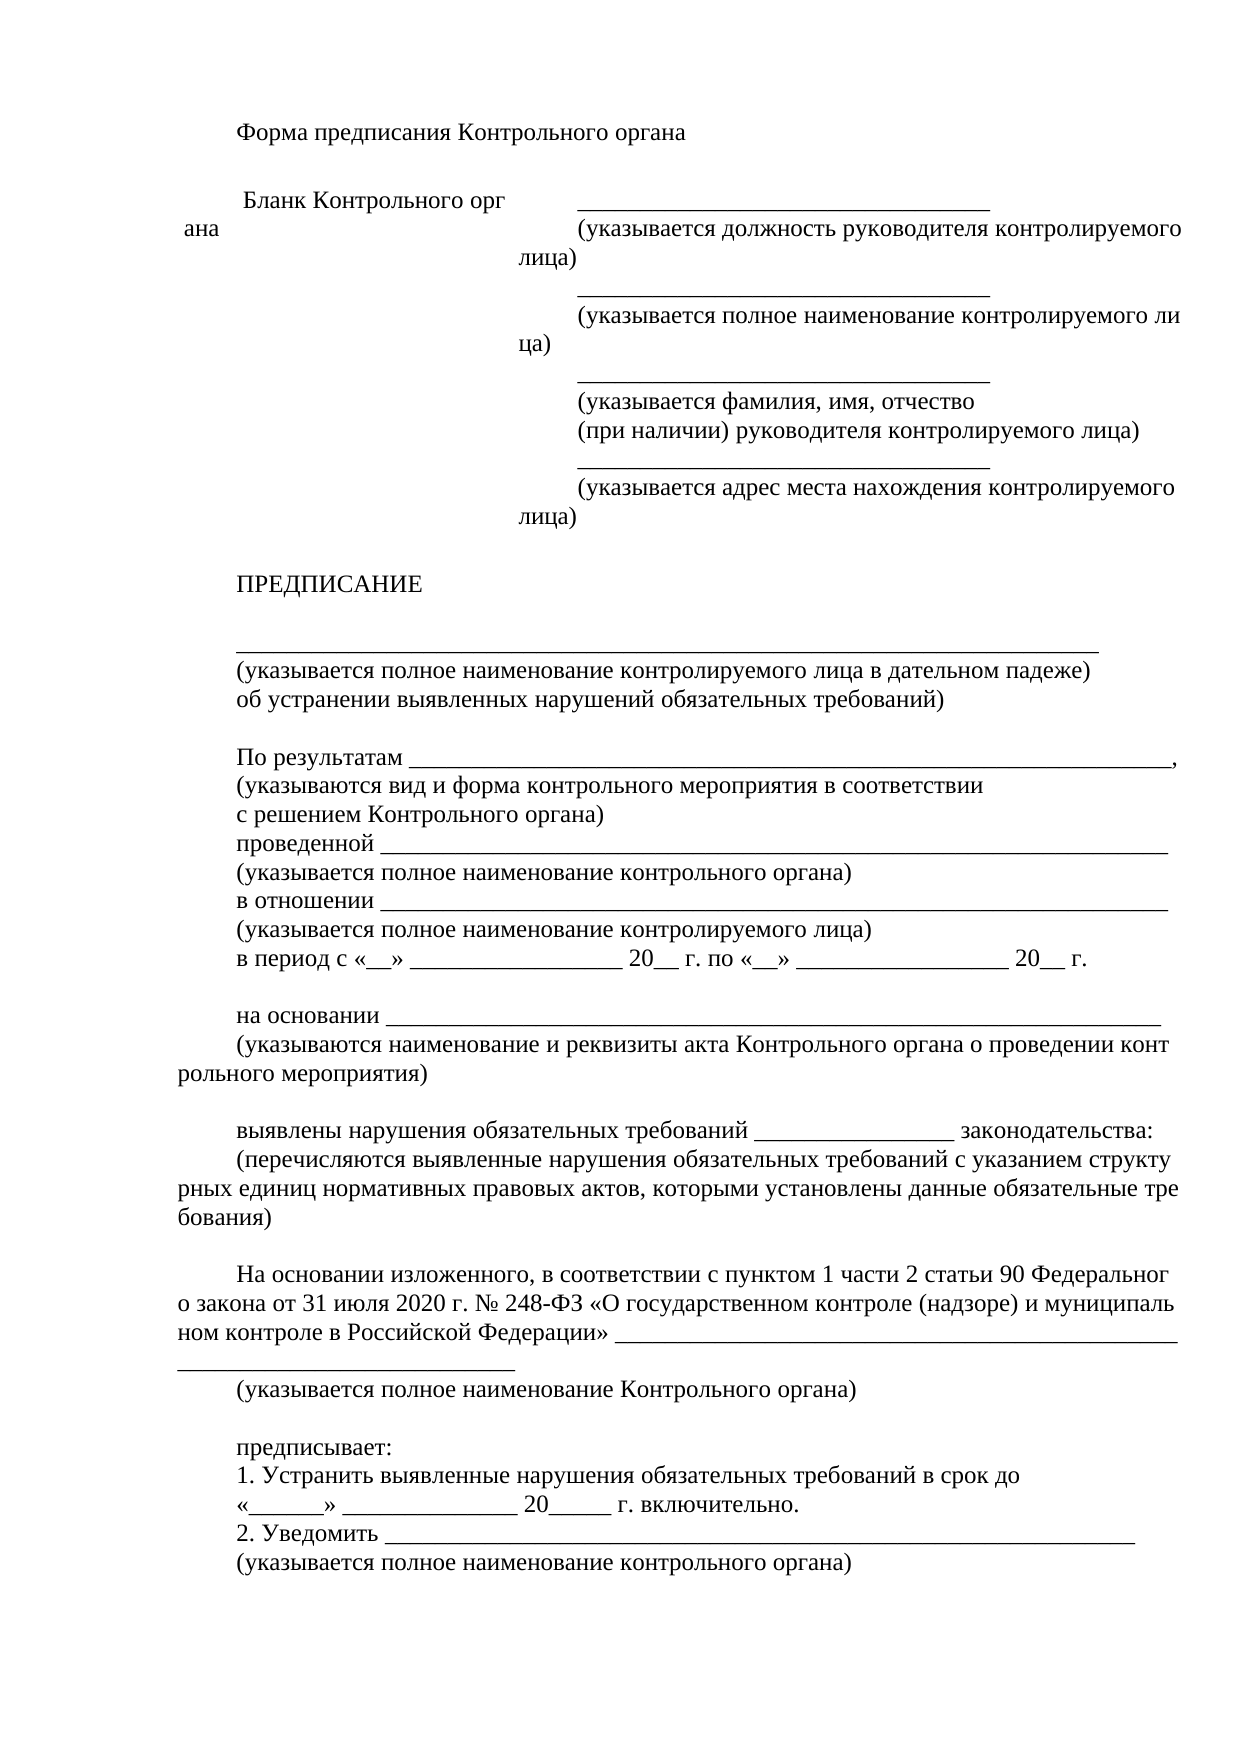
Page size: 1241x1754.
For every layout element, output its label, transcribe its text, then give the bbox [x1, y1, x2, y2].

text (указывается полное наименование контрольного органа) [177, 857, 1181, 885]
text проведенной _______________________________________________________________ [177, 828, 1181, 857]
text (перечисляются выявленные нарушения обязательных требований с указанием структурных единиц нормативных правовых актов, которыми установлены данные обязательные требования) [177, 1144, 1181, 1230]
text в период с «__» _________________ 20__ г. по «__» _________________ 20__ г. [177, 943, 1181, 972]
text ПРЕДПИСАНИЕ [177, 569, 1181, 598]
text выявлены нарушения обязательных требований ________________ законодательства: [177, 1115, 1181, 1144]
table_header _________________________________ (указывается должность руководителя контролируемого лица) _________________________________ (указывается полное наименование контролируемого лица) _________________________________ (указывается фамилия, имя, отчество (при наличии) руководителя контролируемого лица) _________________________________ (указывается адрес места нахождения контролируемого лица) [512, 174, 1194, 540]
text По результатам _____________________________________________________________, [177, 742, 1181, 770]
text об устранении выявленных нарушений обязательных требований) [177, 684, 1181, 713]
text Форма предписания Контрольного органа [177, 117, 1181, 145]
text На основании изложенного, в соответствии с пунктом 1 части 2 статьи 90 Федерального закона от 31 июля 2020 г. № 248-ФЗ «О государственном контроле (надзоре) и муниципальном контроле в Российской Федерации» ________________________________________________________________________ [177, 1259, 1181, 1374]
text предписывает: [177, 1432, 1181, 1460]
text с решением Контрольного органа) [177, 799, 1181, 828]
text «______» ______________ 20_____ г. включительно. [177, 1489, 1181, 1518]
text (указывается полное наименование Контрольного органа) [177, 1374, 1181, 1403]
text (указывается полное наименование контрольного органа) [177, 1547, 1181, 1575]
text на основании ______________________________________________________________ [177, 1000, 1181, 1029]
text в отношении _______________________________________________________________ [177, 885, 1181, 914]
text (указывается полное наименование контролируемого лица) [177, 914, 1181, 943]
table_header Бланк Контрольного органа [177, 174, 512, 540]
text (указываются наименование и реквизиты акта Контрольного органа о проведении контрольного мероприятия) [177, 1029, 1181, 1087]
text (указываются вид и форма контрольного мероприятия в соответствии [177, 770, 1181, 799]
text _____________________________________________________________________ [177, 627, 1181, 655]
text 2. Уведомить ____________________________________________________________ [177, 1518, 1181, 1547]
text (указывается полное наименование контролируемого лица в дательном падеже) [177, 655, 1181, 684]
text 1. Устранить выявленные нарушения обязательных требований в срок до [177, 1460, 1181, 1489]
